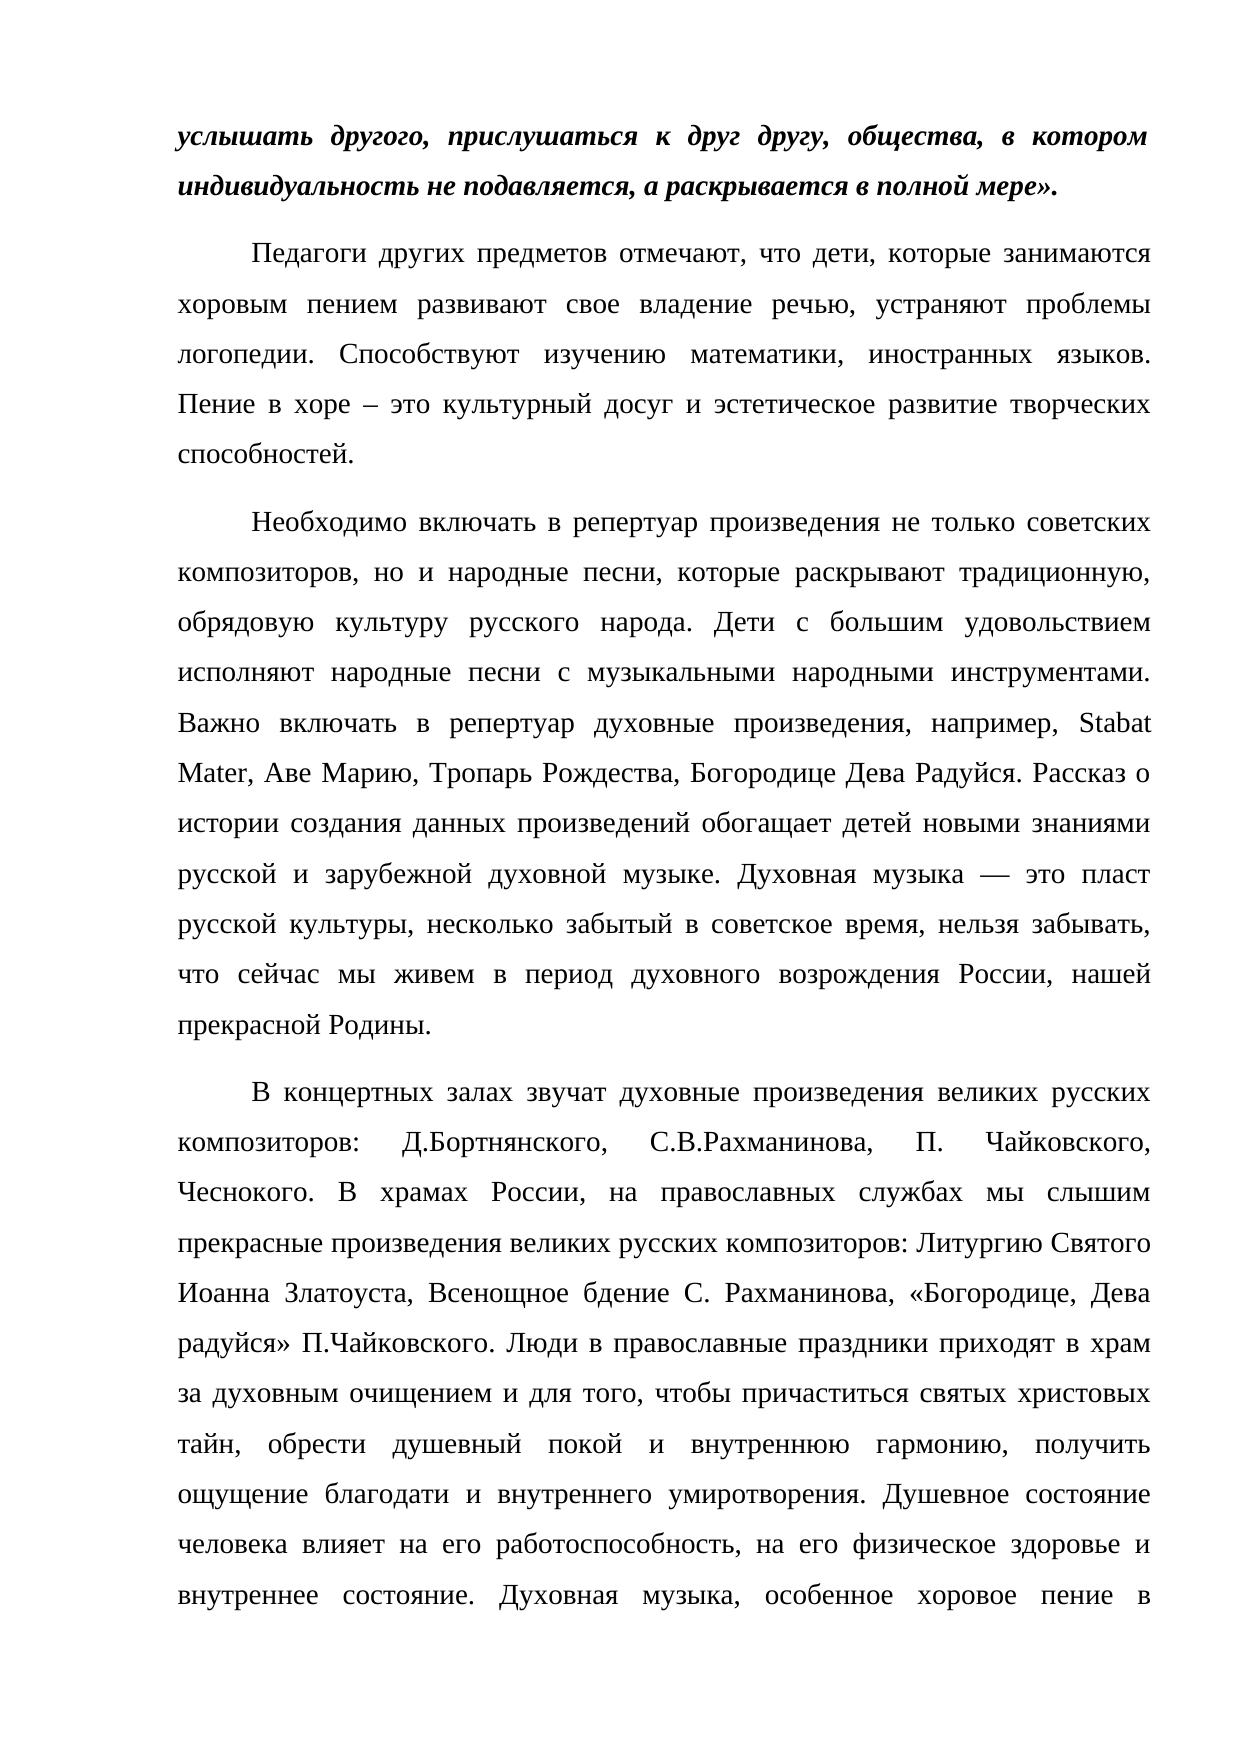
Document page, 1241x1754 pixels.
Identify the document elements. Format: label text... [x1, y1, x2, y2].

text Необходимо включать в репертуар произведения не только советских композиторов, но и народные песни, которые раскрывают традиционную, обрядовую культуру русского народа. Дети с большим удовольствием исполняют народные песни с музыкальными народными инструментами. Важно включать в репертуар духовные произведения, например, Stabat Mater, Аве Марию, Тропарь Рождества, Богородице Дева Радуйся. Рассказ о истории создания данных произведений обогащает детей новыми знаниями русской и зарубежной духовной музыке. Духовная музыка — это пласт русской культуры, несколько забытый в советское время, нельзя забывать, что сейчас мы живем в период духовного возрождения России, нашей прекрасной Родины. [177, 504, 1152, 1040]
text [177, 118, 1152, 202]
text Педагоги других предметов отмечают, что дети, которые занимаются хоровым пением развивают свое владение речью, устраняют проблемы логопедии. Способствуют изучению математики, иностранных языков. Пение в хоре – это культурный досуг и эстетическое развитие творческих способностей. [177, 235, 1152, 470]
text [177, 1074, 1152, 1610]
